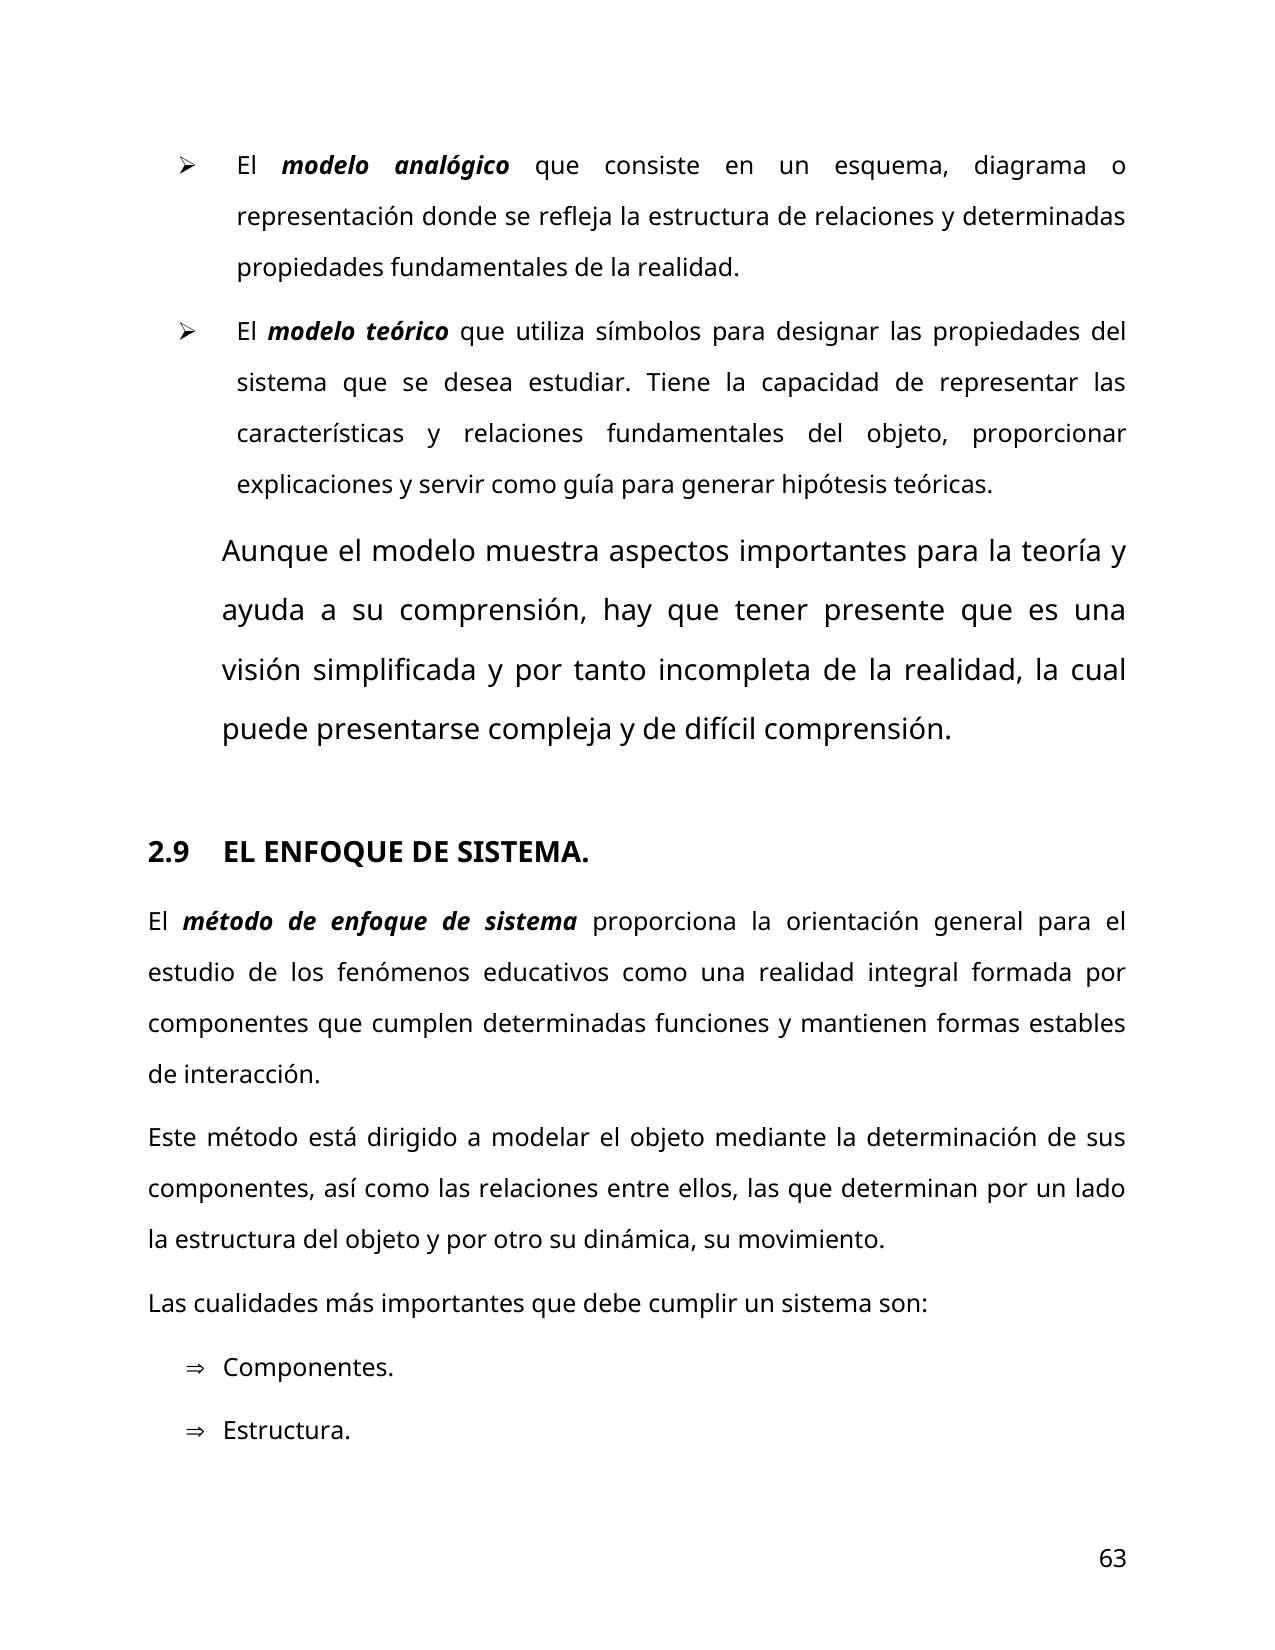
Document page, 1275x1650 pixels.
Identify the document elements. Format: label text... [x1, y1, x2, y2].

list Componentes. [185, 1349, 1127, 1383]
text El método de enfoque de sistema proporciona la orientación general para el estudio de los fenómenos educativos como una realidad integral formada por componentes que cumplen determinadas funciones y mantienen formas estables de interacción. [148, 903, 1127, 1091]
list El modelo teórico que utiliza símbolos para designar las propiedades del sistema que se desea estudiar. Tiene la capacidad de representar las características y relaciones fundamentales del objeto, proporcionar explicaciones y servir como guía para generar hipótesis teóricas. [177, 313, 1127, 501]
text Aunque el modelo muestra aspectos importantes para la teoría y ayuda a su comprensión, hay que tener presente que es una visión simplificada y por tanto incompleta de la realidad, la cual puede presentarse compleja y de difícil comprensión. [222, 530, 1127, 748]
list EL ENFOQUE DE SISTEMA. [148, 831, 1127, 871]
text Este método está dirigido a modelar el objeto mediante la determinación de sus componentes, así como las relaciones entre ellos, las que determinan por un lado la estructura del objeto y por otro su dinámica, su movimiento. [148, 1120, 1127, 1256]
list El modelo analógico que consiste en un esquema, diagrama o representación donde se refleja la estructura de relaciones y determinadas propiedades fundamentales de la realidad. [177, 148, 1127, 284]
text Las cualidades más importantes que debe cumplir un sistema son: [148, 1286, 1127, 1320]
list Estructura. [185, 1413, 1127, 1447]
